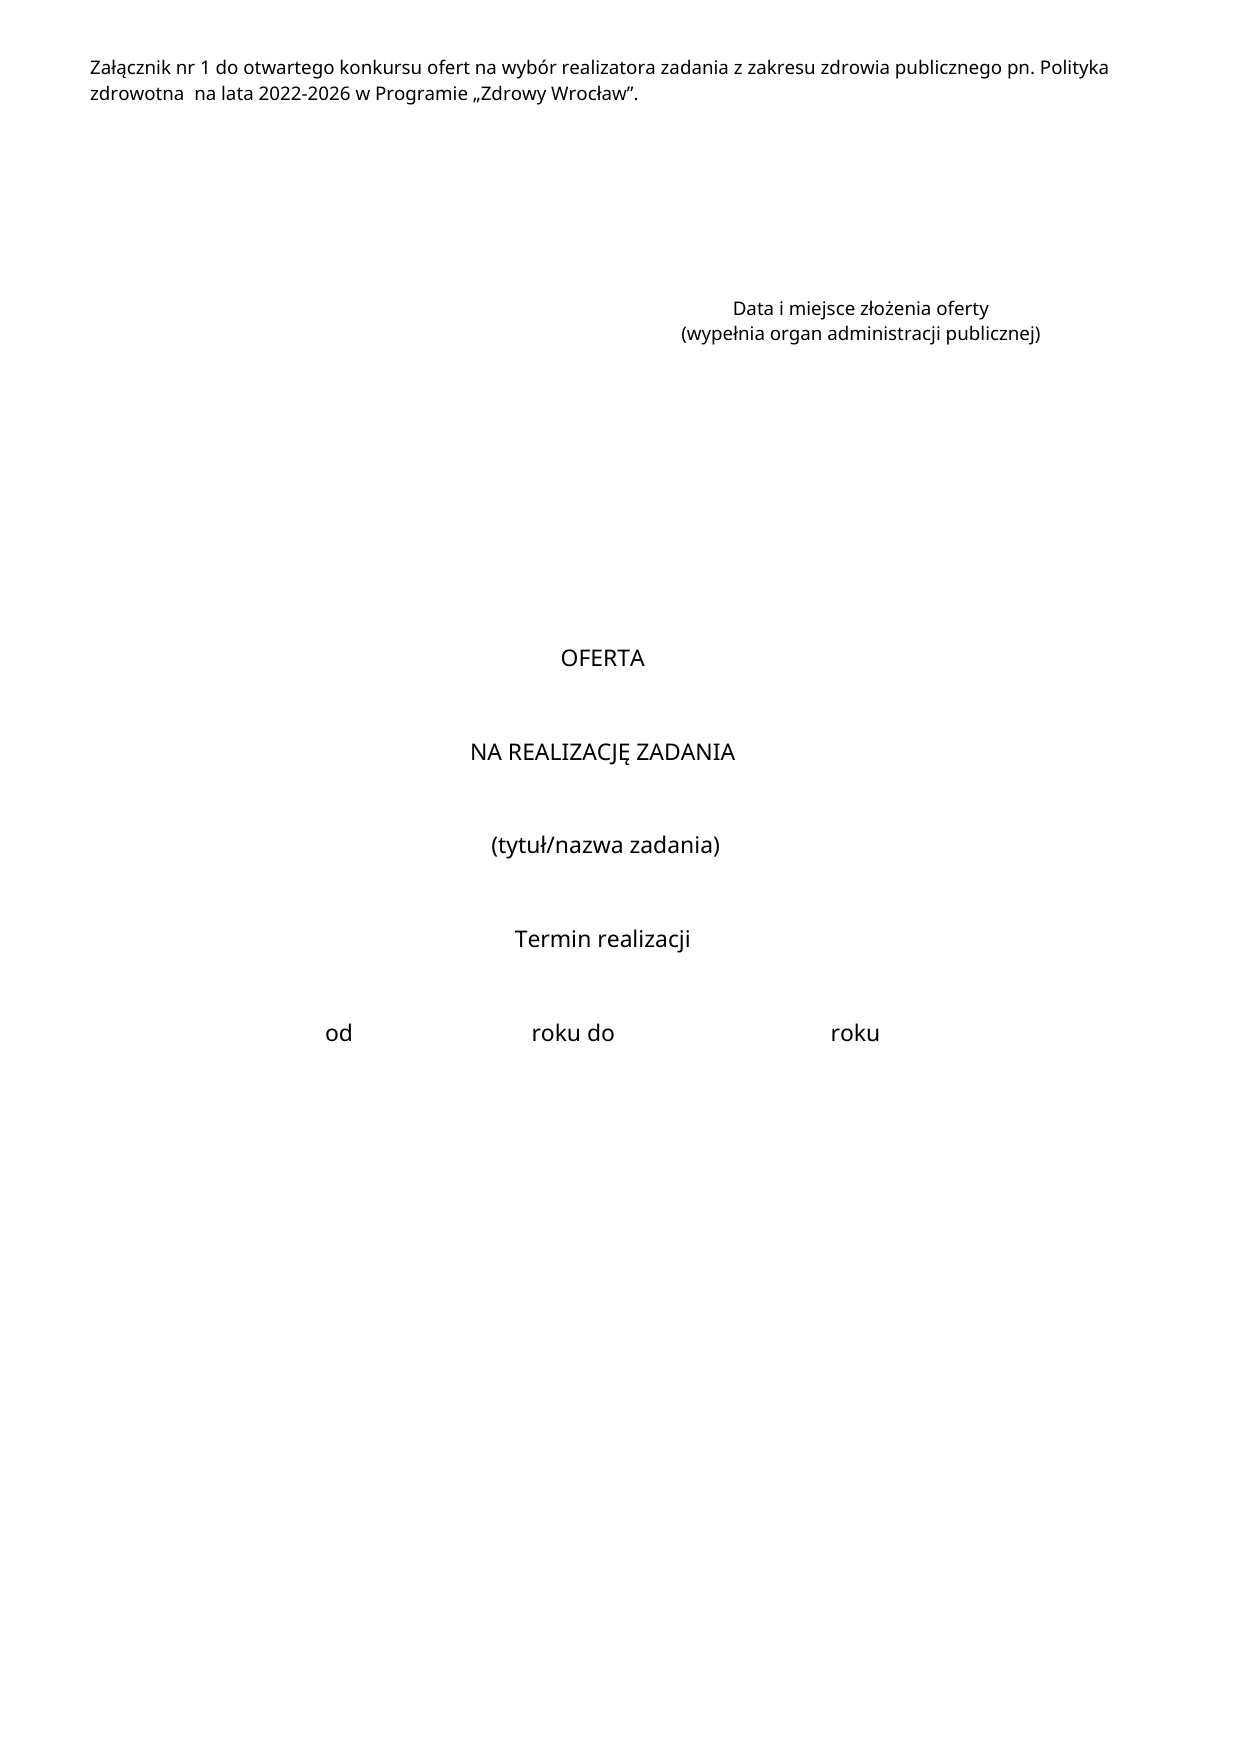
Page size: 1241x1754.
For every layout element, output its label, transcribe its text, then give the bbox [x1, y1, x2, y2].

text NA REALIZACJĘ ZADANIA [112, 736, 1092, 767]
text Termin realizacji [112, 923, 1092, 954]
text od roku do roku [112, 1017, 1092, 1048]
text (wypełnia organ administracji publicznej) [555, 321, 1092, 346]
text (tytuł/nazwa zadania) [112, 829, 1092, 861]
text OFERTA [112, 642, 1092, 673]
text Data i miejsce złożenia oferty [555, 295, 1092, 321]
